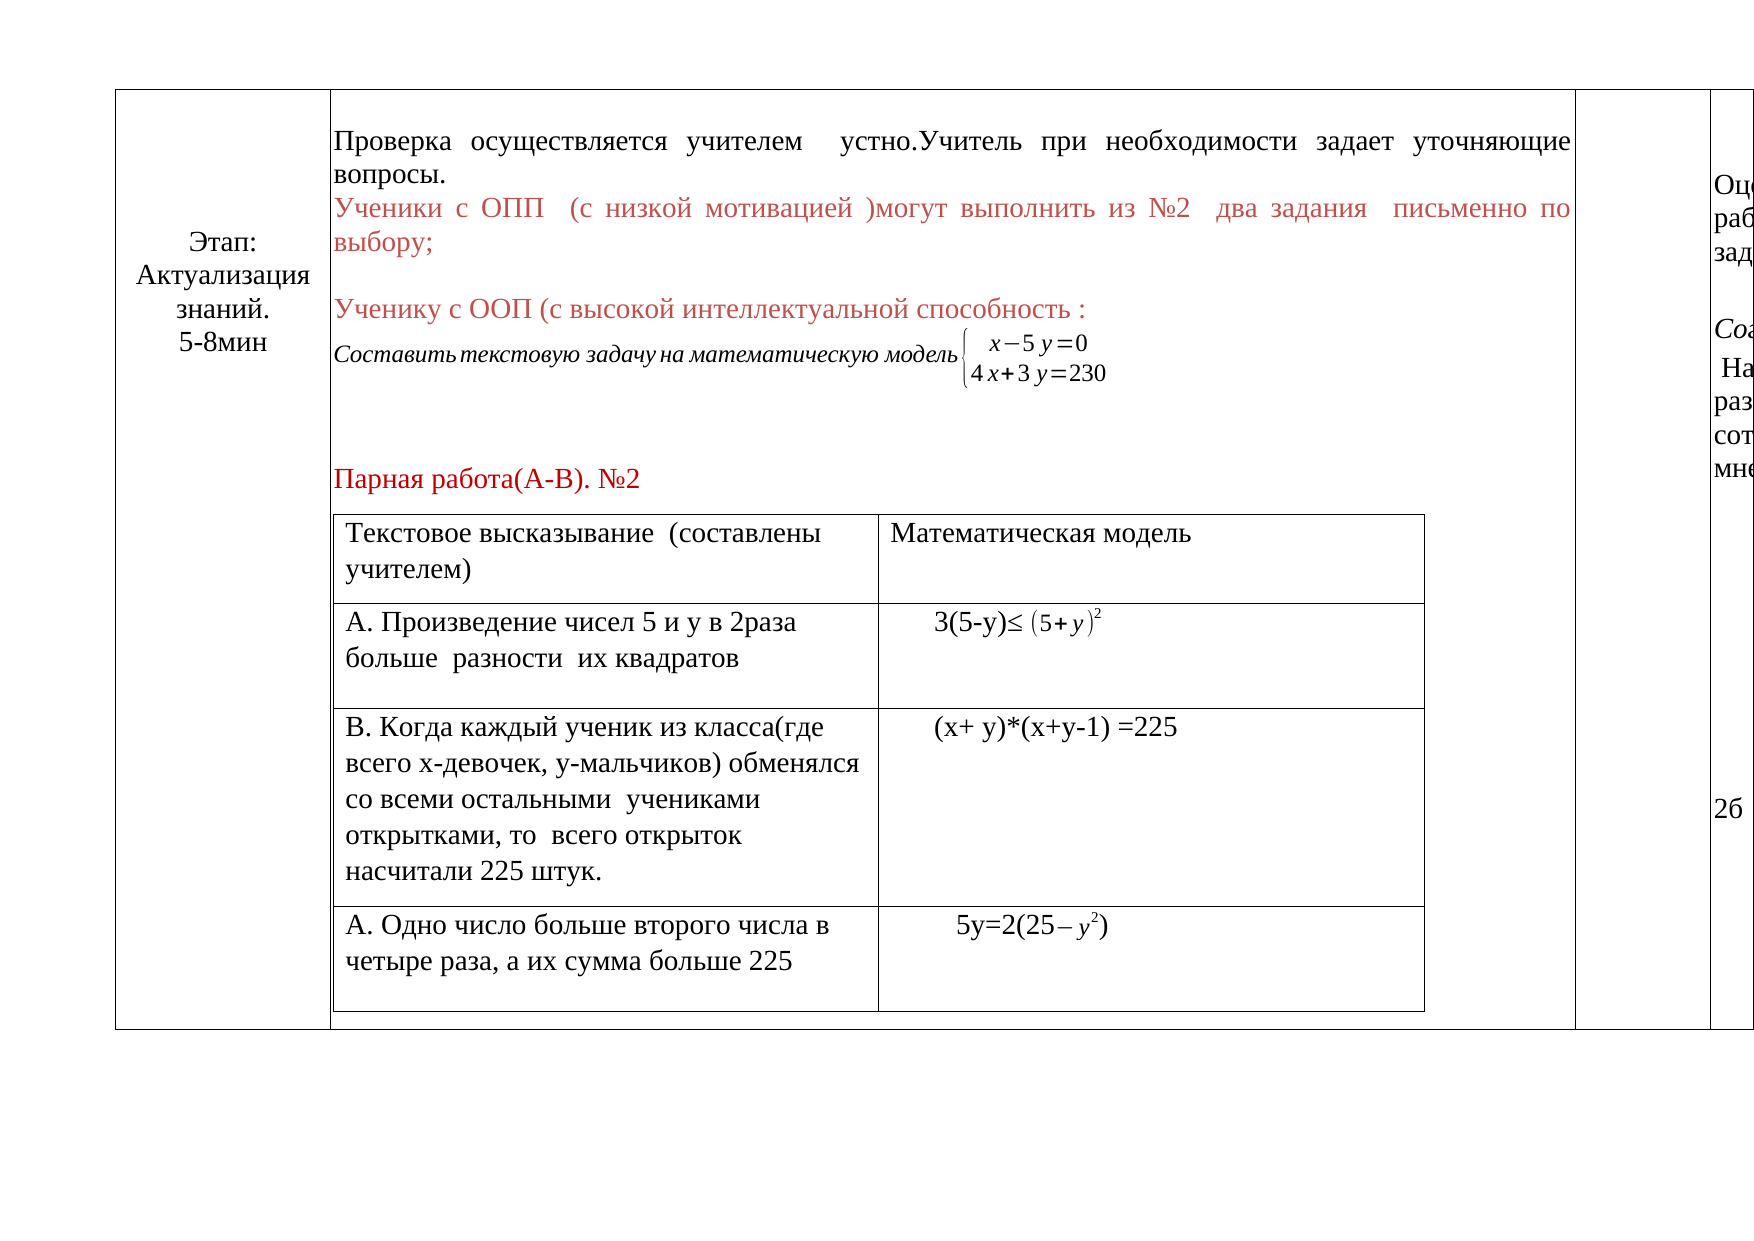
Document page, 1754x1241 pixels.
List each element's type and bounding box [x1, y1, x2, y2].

table_cell [1711, 90, 1753, 1029]
table_cell [331, 90, 1575, 1029]
table_cell [116, 90, 330, 1029]
table_cell [1576, 90, 1710, 1029]
